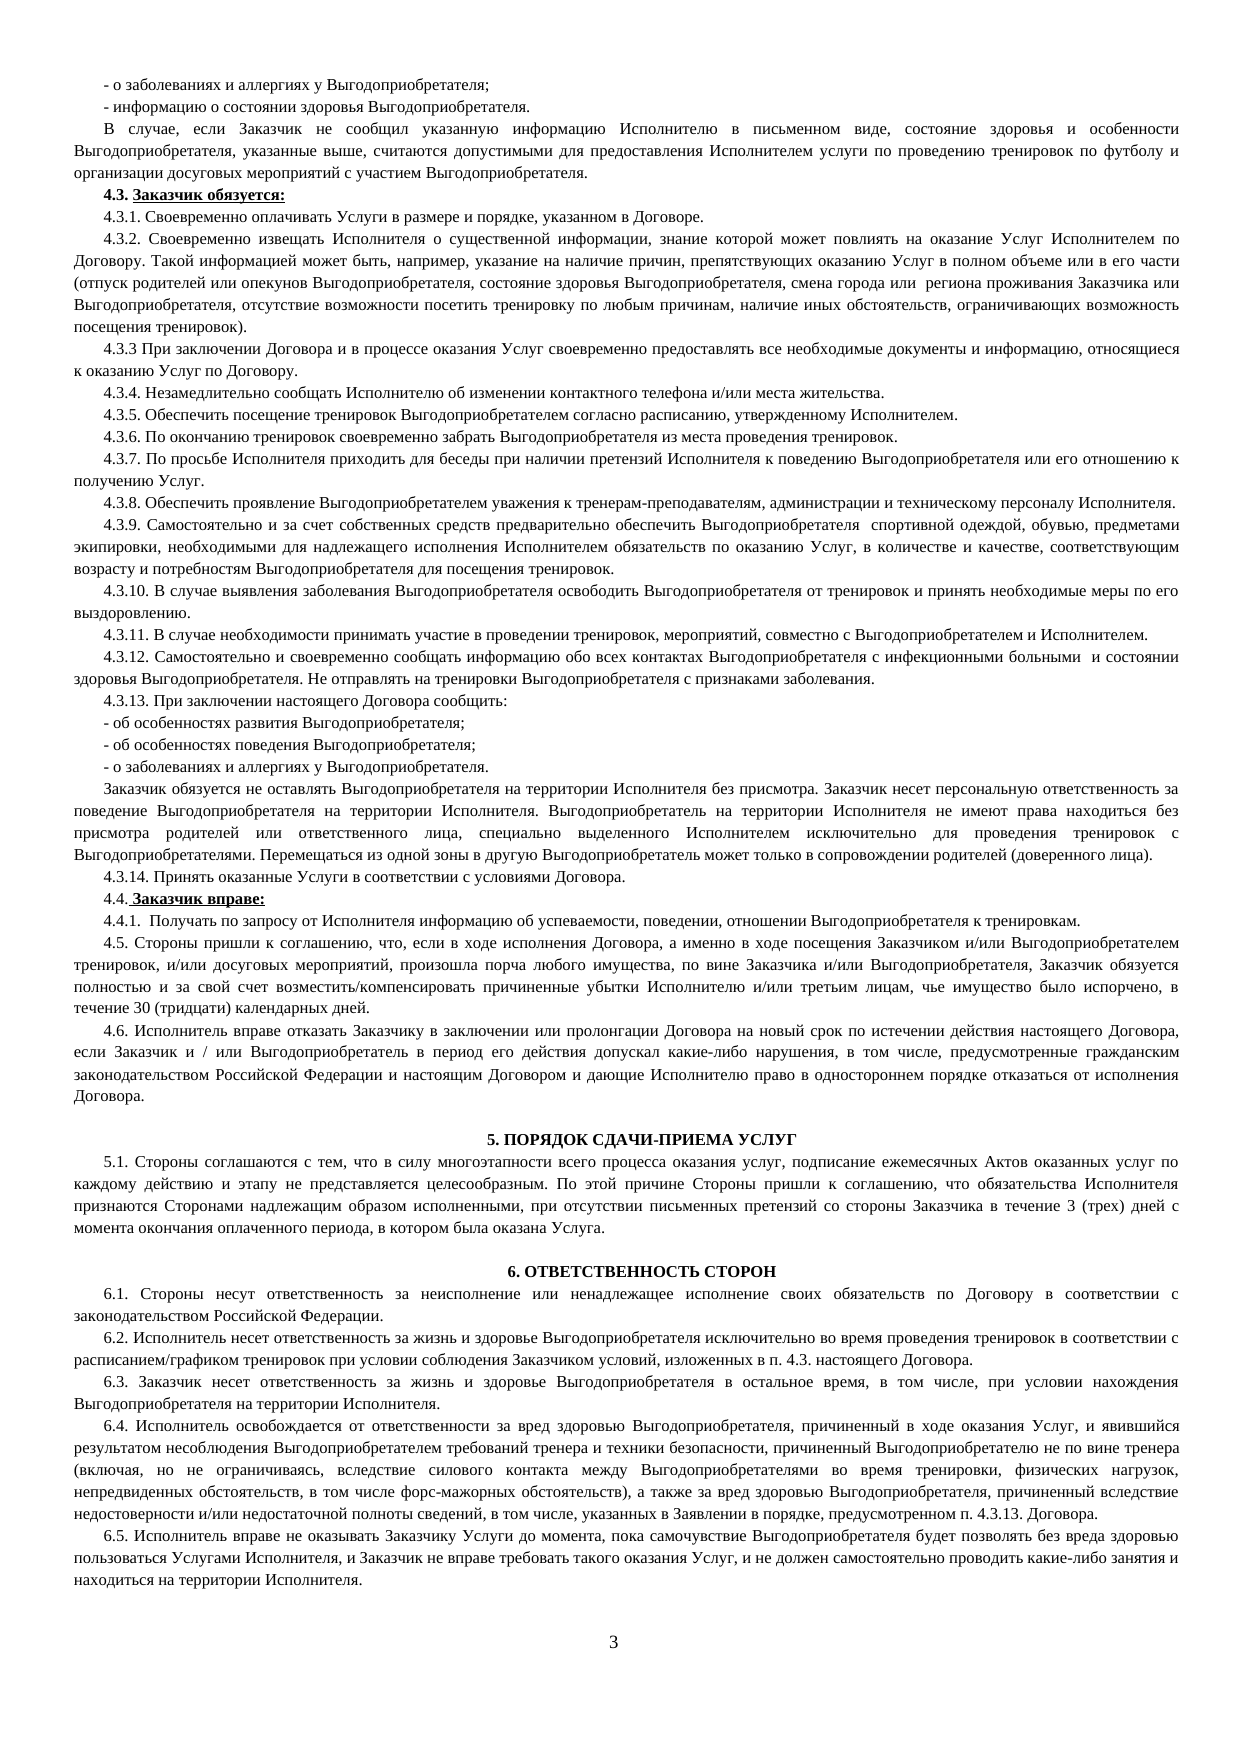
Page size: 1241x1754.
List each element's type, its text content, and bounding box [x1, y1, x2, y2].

text 4.3. Заказчик обязуется: [74, 185, 1181, 204]
text 4.3.5. Обеспечить посещение тренировок Выгодоприобретателем согласно расписанию, утвержденному Исполнителем. [74, 405, 1181, 424]
text 4.3.8. Обеспечить проявление Выгодоприобретателем уважения к тренерам-преподавателям, администрации и техническому персоналу Исполнителя. [74, 493, 1181, 512]
text 6. ОТВЕТСТВЕННОСТЬ СТОРОН [74, 1262, 1181, 1281]
text 4.3.6. По окончанию тренировок своевременно забрать Выгодоприобретателя из места проведения тренировок. [74, 427, 1181, 446]
text 5.1. Стороны соглашаются с тем, что в силу многоэтапности всего процесса оказания услуг, подписание ежемесячных Актов оказанных услуг по каждому действию и этапу не представляется целесообразным. По этой причине Стороны пришли к соглашению, что обязательства Исполнителя признаются Сторонами надлежащим образом исполненными, при отсутствии письменных претензий со стороны Заказчика в течение 3 (трех) дней с момента окончания оплаченного периода, в котором была оказана Услуга. [74, 1152, 1181, 1237]
text 4.5. Стороны пришли к соглашению, что, если в ходе исполнения Договора, а именно в ходе посещения Заказчиком и/или Выгодоприобретателем тренировок, и/или досуговых мероприятий, произошла порча любого имущества, по вине Заказчика и/или Выгодоприобретателя, Заказчик обязуется полностью и за свой счет возместить/компенсировать причиненные убытки Исполнителю и/или третьим лицам, чье имущество было испорчено, в течение 30 (тридцати) календарных дней. [74, 932, 1181, 1017]
text - об особенностях развития Выгодоприобретателя; [74, 713, 1181, 732]
text - об особенностях поведения Выгодоприобретателя; [74, 734, 1181, 754]
text 6.1. Стороны несут ответственность за неисполнение или ненадлежащее исполнение своих обязательств по Договору в соответствии с законодательством Российской Федерации. [74, 1284, 1181, 1325]
text 4.3.12. Самостоятельно и своевременно сообщать информацию обо всех контактах Выгодоприобретателя с инфекционными больными и состоянии здоровья Выгодоприобретателя. Не отправлять на тренировки Выгодоприобретателя с признаками заболевания. [74, 647, 1181, 688]
text - о заболеваниях и аллергиях у Выгодоприобретателя; [74, 75, 1181, 94]
text 4.3.9. Самостоятельно и за счет собственных средств предварительно обеспечить Выгодоприобретателя спортивной одеждой, обувью, предметами экипировки, необходимыми для надлежащего исполнения Исполнителем обязательств по оказанию Услуг, в количестве и качестве, соответствующим возрасту и потребностям Выгодоприобретателя для посещения тренировок. [74, 515, 1181, 578]
text 6.2. Исполнитель несет ответственность за жизнь и здоровье Выгодоприобретателя исключительно во время проведения тренировок в соответствии с расписанием/графиком тренировок при условии соблюдения Заказчиком условий, изложенных в п. 4.3. настоящего Договора. [74, 1328, 1181, 1369]
text 4.3.1. Своевременно оплачивать Услуги в размере и порядке, указанном в Договоре. [74, 207, 1181, 226]
text 6.4. Исполнитель освобождается от ответственности за вред здоровью Выгодоприобретателя, причиненный в ходе оказания Услуг, и явившийся результатом несоблюдения Выгодоприобретателем требований тренера и техники безопасности, причиненный Выгодоприобретателю не по вине тренера (включая, но не ограничиваясь, вследствие силового контакта между Выгодоприобретателями во время тренировки, физических нагрузок, непредвиденных обстоятельств, в том числе форс-мажорных обстоятельств), а также за вред здоровью Выгодоприобретателя, причиненный вследствие недостоверности и/или недостаточной полноты сведений, в том числе, указанных в Заявлении в порядке, предусмотренном п. 4.3.13. Договора. [74, 1416, 1181, 1523]
text 4.3.11. В случае необходимости принимать участие в проведении тренировок, мероприятий, совместно с Выгодоприобретателем и Исполнителем. [74, 625, 1181, 644]
text 4.3.3 При заключении Договора и в процессе оказания Услуг своевременно предоставлять все необходимые документы и информацию, относящиеся к оказанию Услуг по Договору. [74, 339, 1181, 380]
text 4.3.10. В случае выявления заболевания Выгодоприобретателя освободить Выгодоприобретателя от тренировок и принять необходимые меры по его выздоровлению. [74, 581, 1181, 622]
text 4.3.4. Незамедлительно сообщать Исполнителю об изменении контактного телефона и/или места жительства. [74, 383, 1181, 402]
text 4.4. Заказчик вправе: [74, 888, 1181, 908]
text 4.4.1. Получать по запросу от Исполнителя информацию об успеваемости, поведении, отношении Выгодоприобретателя к тренировкам. [74, 910, 1181, 929]
text В случае, если Заказчик не сообщил указанную информацию Исполнителю в письменном виде, состояние здоровья и особенности Выгодоприобретателя, указанные выше, считаются допустимыми для предоставления Исполнителем услуги по проведению тренировок по футболу и организации досуговых мероприятий с участием Выгодоприобретателя. [74, 119, 1181, 182]
text 4.3.13. При заключении настоящего Договора сообщить: [74, 691, 1181, 710]
text 6.3. Заказчик несет ответственность за жизнь и здоровье Выгодоприобретателя в остальное время, в том числе, при условии нахождения Выгодоприобретателя на территории Исполнителя. [74, 1372, 1181, 1413]
text 5. ПОРЯДОК СДАЧИ-ПРИЕМА УСЛУГ [74, 1130, 1181, 1149]
text 6.5. Исполнитель вправе не оказывать Заказчику Услуги до момента, пока самочувствие Выгодоприобретателя будет позволять без вреда здоровью пользоваться Услугами Исполнителя, и Заказчик не вправе требовать такого оказания Услуг, и не должен самостоятельно проводить какие-либо занятия и находиться на территории Исполнителя. [74, 1526, 1181, 1589]
text 4.3.2. Своевременно извещать Исполнителя о существенной информации, знание которой может повлиять на оказание Услуг Исполнителем по Договору. Такой информацией может быть, например, указание на наличие причин, препятствующих оказанию Услуг в полном объеме или в его части (отпуск родителей или опекунов Выгодоприобретателя, состояние здоровья Выгодоприобретателя, смена города или региона проживания Заказчика или Выгодоприобретателя, отсутствие возможности посетить тренировку по любым причинам, наличие иных обстоятельств, ограничивающих возможность посещения тренировок). [74, 229, 1181, 336]
text - информацию о состоянии здоровья Выгодоприобретателя. [74, 97, 1181, 116]
text 4.3.7. По просьбе Исполнителя приходить для беседы при наличии претензий Исполнителя к поведению Выгодоприобретателя или его отношению к получению Услуг. [74, 449, 1181, 490]
text - о заболеваниях и аллергиях у Выгодоприобретателя. [74, 757, 1181, 776]
text 4.6. Исполнитель вправе отказать Заказчику в заключении или пролонгации Договора на новый срок по истечении действия настоящего Договора, если Заказчик и / или Выгодоприобретатель в период его действия допускал какие-либо нарушения, в том числе, предусмотренные гражданским законодательством Российской Федерации и настоящим Договором и дающие Исполнителю право в одностороннем порядке отказаться от исполнения Договора. [74, 1020, 1181, 1105]
text Заказчик обязуется не оставлять Выгодоприобретателя на территории Исполнителя без присмотра. Заказчик несет персональную ответственность за поведение Выгодоприобретателя на территории Исполнителя. Выгодоприобретатель на территории Исполнителя не имеют права находиться без присмотра родителей или ответственного лица, специально выделенного Исполнителем исключительно для проведения тренировок с Выгодоприобретателями. Перемещаться из одной зоны в другую Выгодоприобретатель может только в сопровождении родителей (доверенного лица). [74, 778, 1181, 864]
text 4.3.14. Принять оказанные Услуги в соответствии с условиями Договора. [74, 866, 1181, 886]
